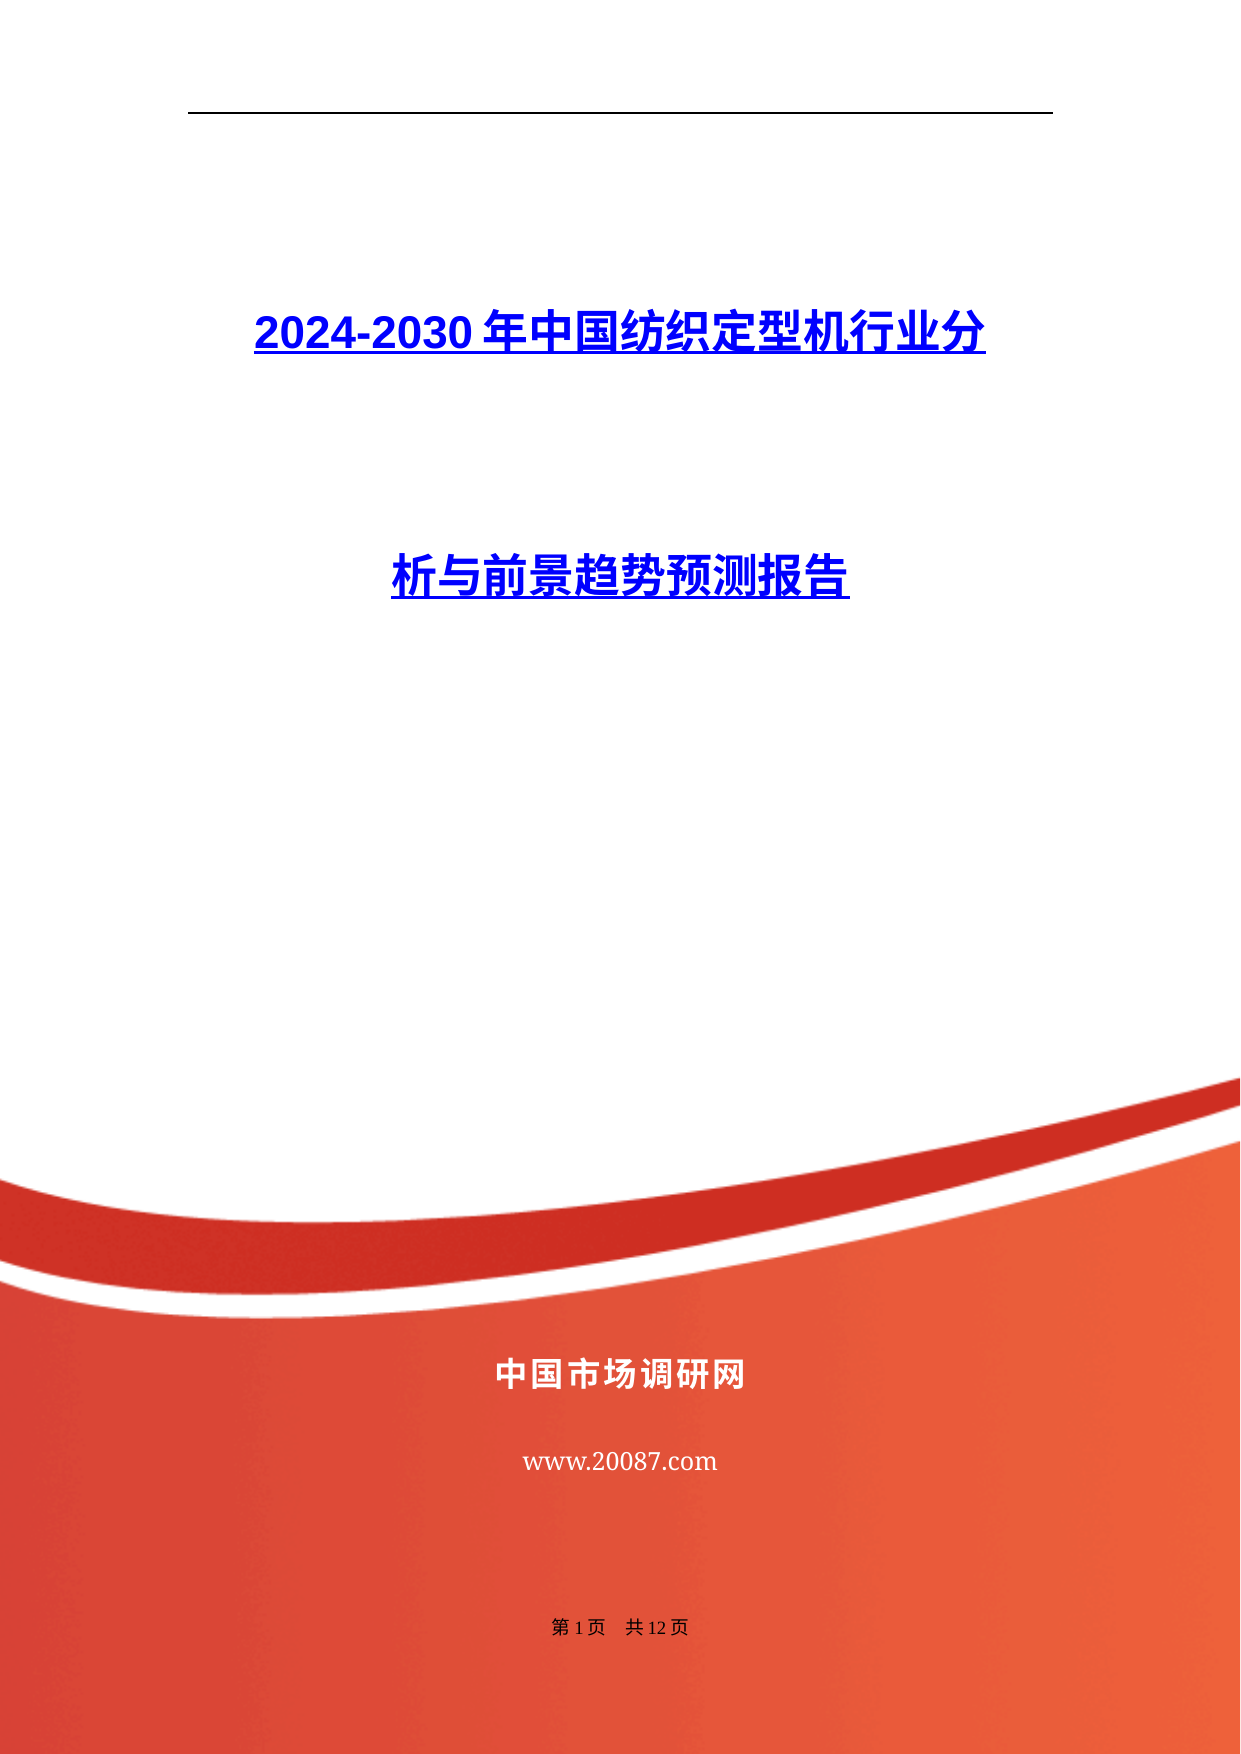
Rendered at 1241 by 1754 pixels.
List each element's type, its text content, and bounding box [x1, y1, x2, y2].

picture [0, 1006, 1241, 1754]
text www.20087.com [187, 1428, 1053, 1493]
table_header 2024-2030年中国纺织定型机行业分析与前景趋势预测报告 [188, 207, 1053, 773]
subtitle 中国市场调研网 [187, 1339, 1053, 1404]
